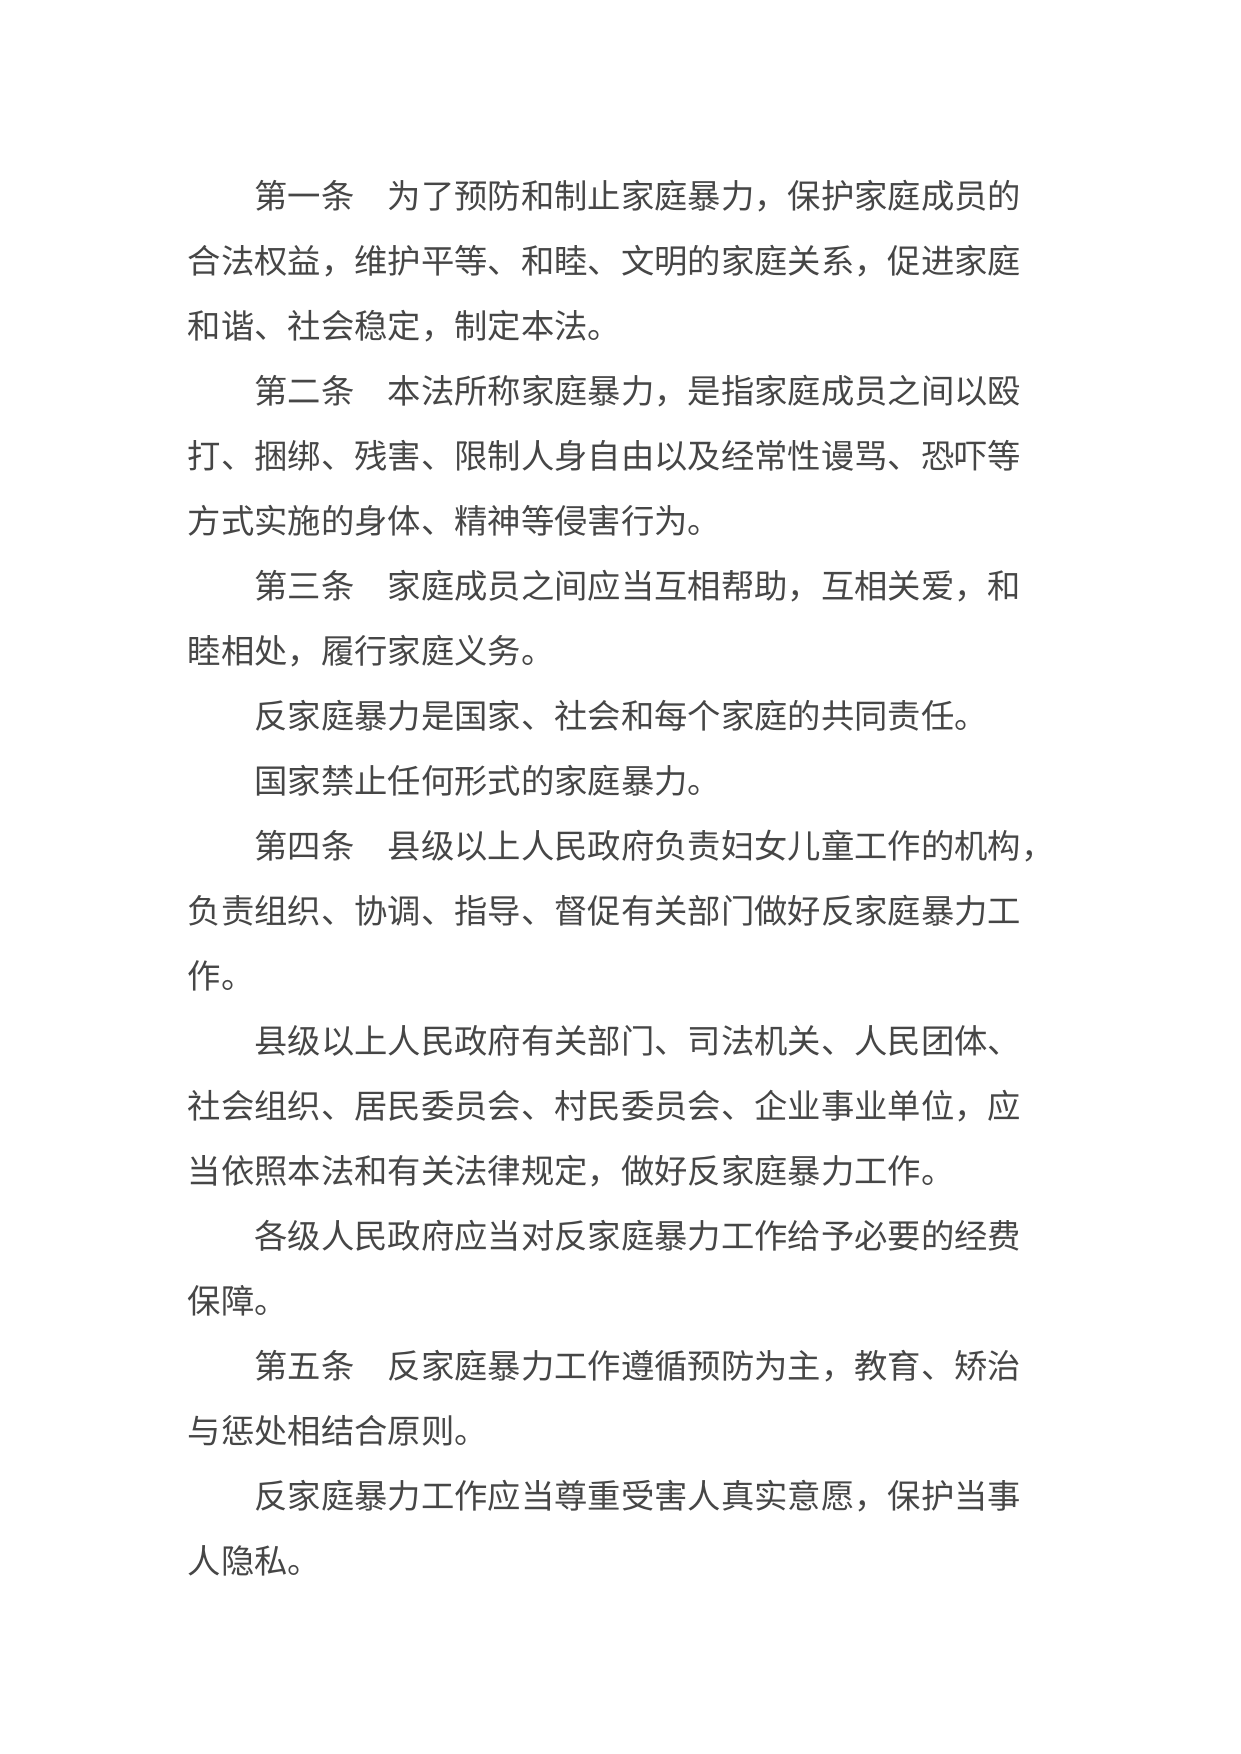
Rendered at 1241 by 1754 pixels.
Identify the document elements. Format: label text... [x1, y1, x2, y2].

text 第三条 家庭成员之间应当互相帮助，互相关爱，和睦相处，履行家庭义务。 [187, 552, 1053, 682]
text 反家庭暴力工作应当尊重受害人真实意愿，保护当事人隐私。 [187, 1462, 1053, 1592]
text 第五条 反家庭暴力工作遵循预防为主，教育、矫治与惩处相结合原则。 [187, 1332, 1053, 1462]
text 反家庭暴力是国家、社会和每个家庭的共同责任。 [187, 682, 1053, 747]
text 第一条 为了预防和制止家庭暴力，保护家庭成员的合法权益，维护平等、和睦、文明的家庭关系，促进家庭和谐、社会稳定，制定本法。 [187, 162, 1053, 357]
text 各级人民政府应当对反家庭暴力工作给予必要的经费保障。 [187, 1202, 1053, 1332]
text 第二条 本法所称家庭暴力，是指家庭成员之间以殴打、捆绑、残害、限制人身自由以及经常性谩骂、恐吓等方式实施的身体、精神等侵害行为。 [187, 357, 1053, 552]
text 第四条 县级以上人民政府负责妇女儿童工作的机构，负责组织、协调、指导、督促有关部门做好反家庭暴力工作。 [187, 812, 1053, 1007]
text 县级以上人民政府有关部门、司法机关、人民团体、社会组织、居民委员会、村民委员会、企业事业单位，应当依照本法和有关法律规定，做好反家庭暴力工作。 [187, 1007, 1053, 1202]
text 国家禁止任何形式的家庭暴力。 [187, 747, 1053, 812]
